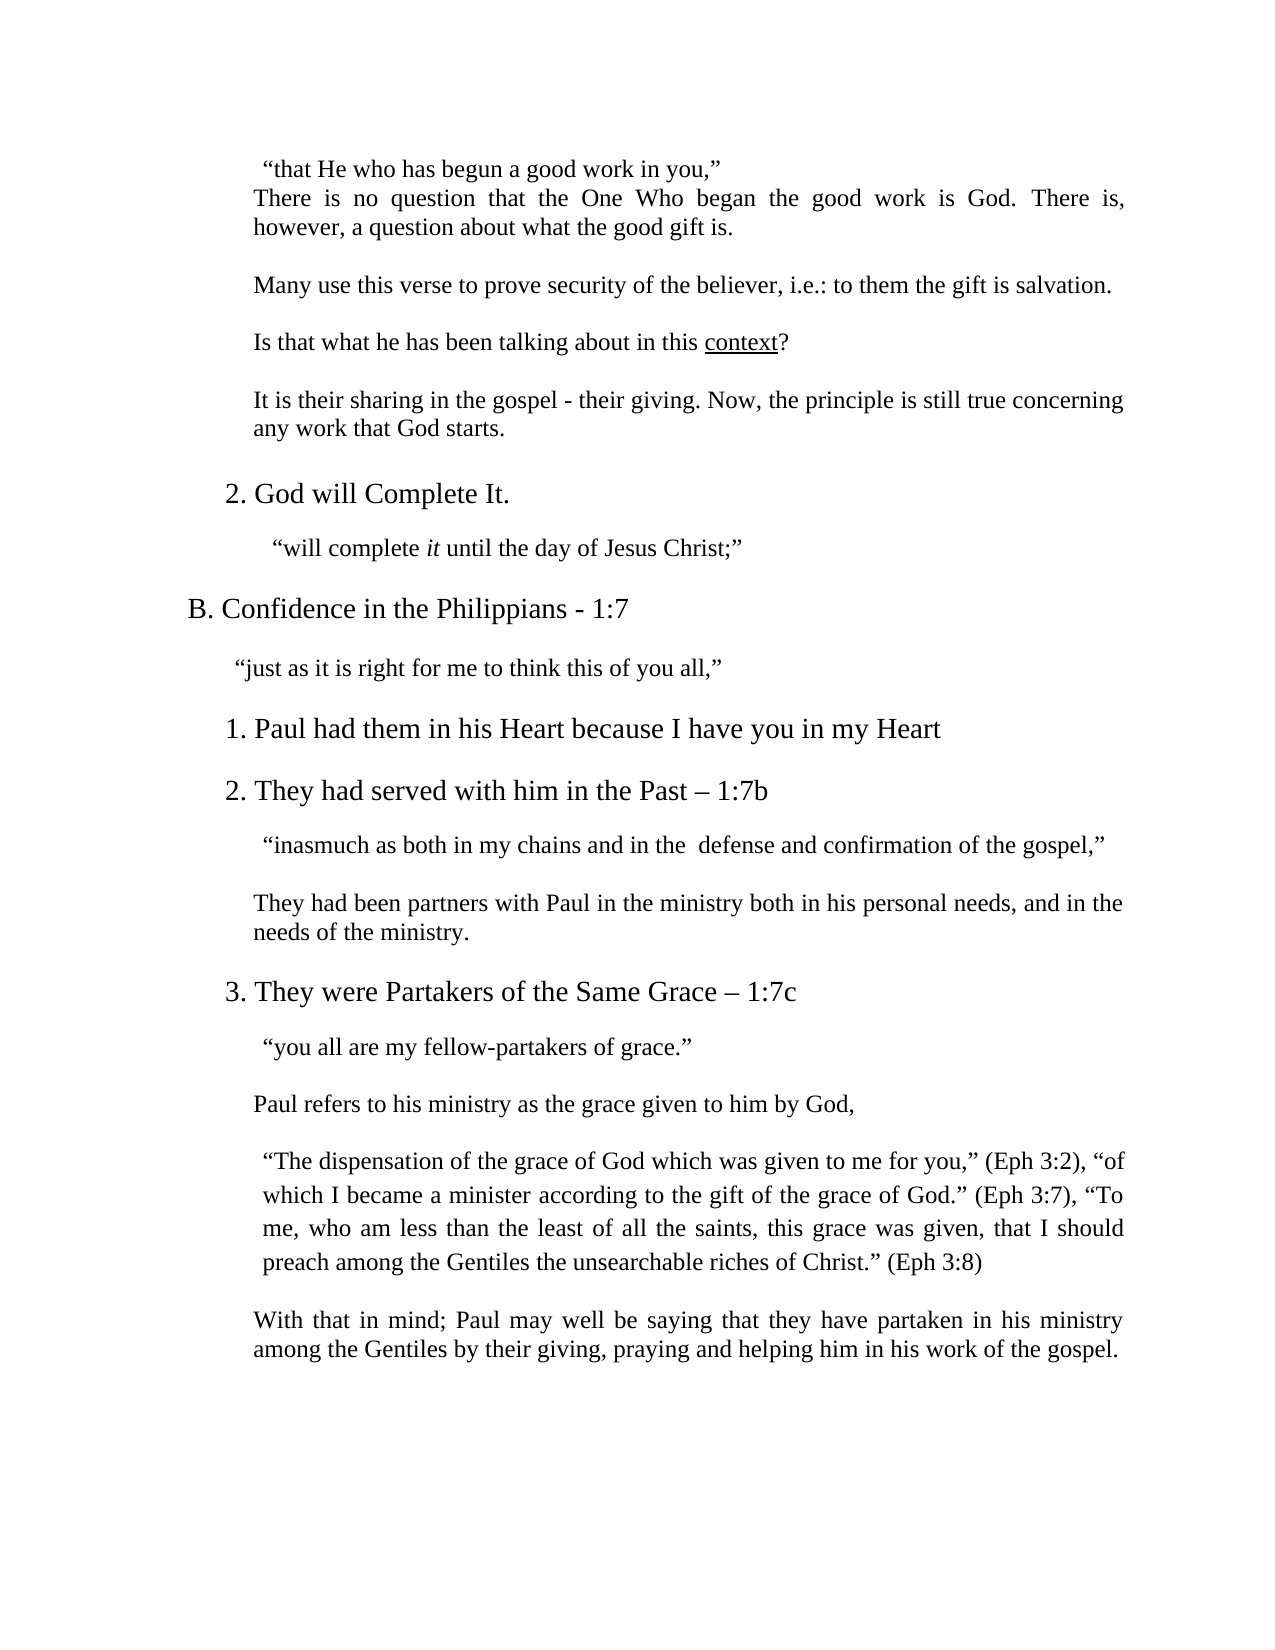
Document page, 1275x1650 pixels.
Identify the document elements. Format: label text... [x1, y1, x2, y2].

text “will complete it until the day of Jesus Christ;” [272, 533, 1125, 562]
text There is no question that the One Who began the good work is God. There is, however, a question about what the good gift is. [253, 183, 1125, 241]
text 3. They were Partakers of the Same Grace – 1:7c [225, 974, 1125, 1008]
text “that He who has begun ﻿﻿a good work in you,” [262, 150, 1125, 183]
text With that in mind; Paul may well be saying that they have partaken in his ministry among the Gentiles by their giving, praying and helping him in his work of the gospel. [253, 1305, 1125, 1363]
text It is their sharing in the gospel - their giving. Now, the principle is still true concerning any work that God starts. [253, 385, 1125, 442]
text 2. God will Complete It. [225, 476, 1125, 509]
text Is that what he has been talking about in this context? [253, 327, 1125, 356]
text “inasmuch as both in my chains and in the defense and confirmation of the gospel,” [262, 831, 1125, 859]
text B. Confidence in the Philippians - 1:7 [187, 591, 1125, 624]
text They had been partners with Paul in the ministry both in his personal needs, and in the needs of the ministry. [253, 888, 1125, 946]
text “just as it is right for me to think this of you all,” [234, 653, 1125, 682]
text Paul refers to his ministry as the grace given to him by God, [253, 1089, 1125, 1118]
text 1. Paul had them in his Heart because I have you in my Heart [225, 711, 1125, 744]
text “you all are my fellow-partakers of grace.” [262, 1032, 1125, 1061]
text “The dispensation of the grace of God ﻿﻿which was given to me for you,” (Eph 3:2), “of which I became a minister ﻿﻿according to the gift of the grace of God.” (Eph 3:7), “To me, ﻿﻿who am less than the least of all the saints, this grace was given, that I should preach among the Gentiles ﻿﻿the unsearchable riches of Christ.” (Eph 3:8) [262, 1142, 1125, 1276]
text 2. They had served with him in the Past – 1:7b [225, 773, 1125, 807]
text Many use this verse to prove security of the believer, i.e.: to them the gift is salvation. [253, 270, 1125, 298]
